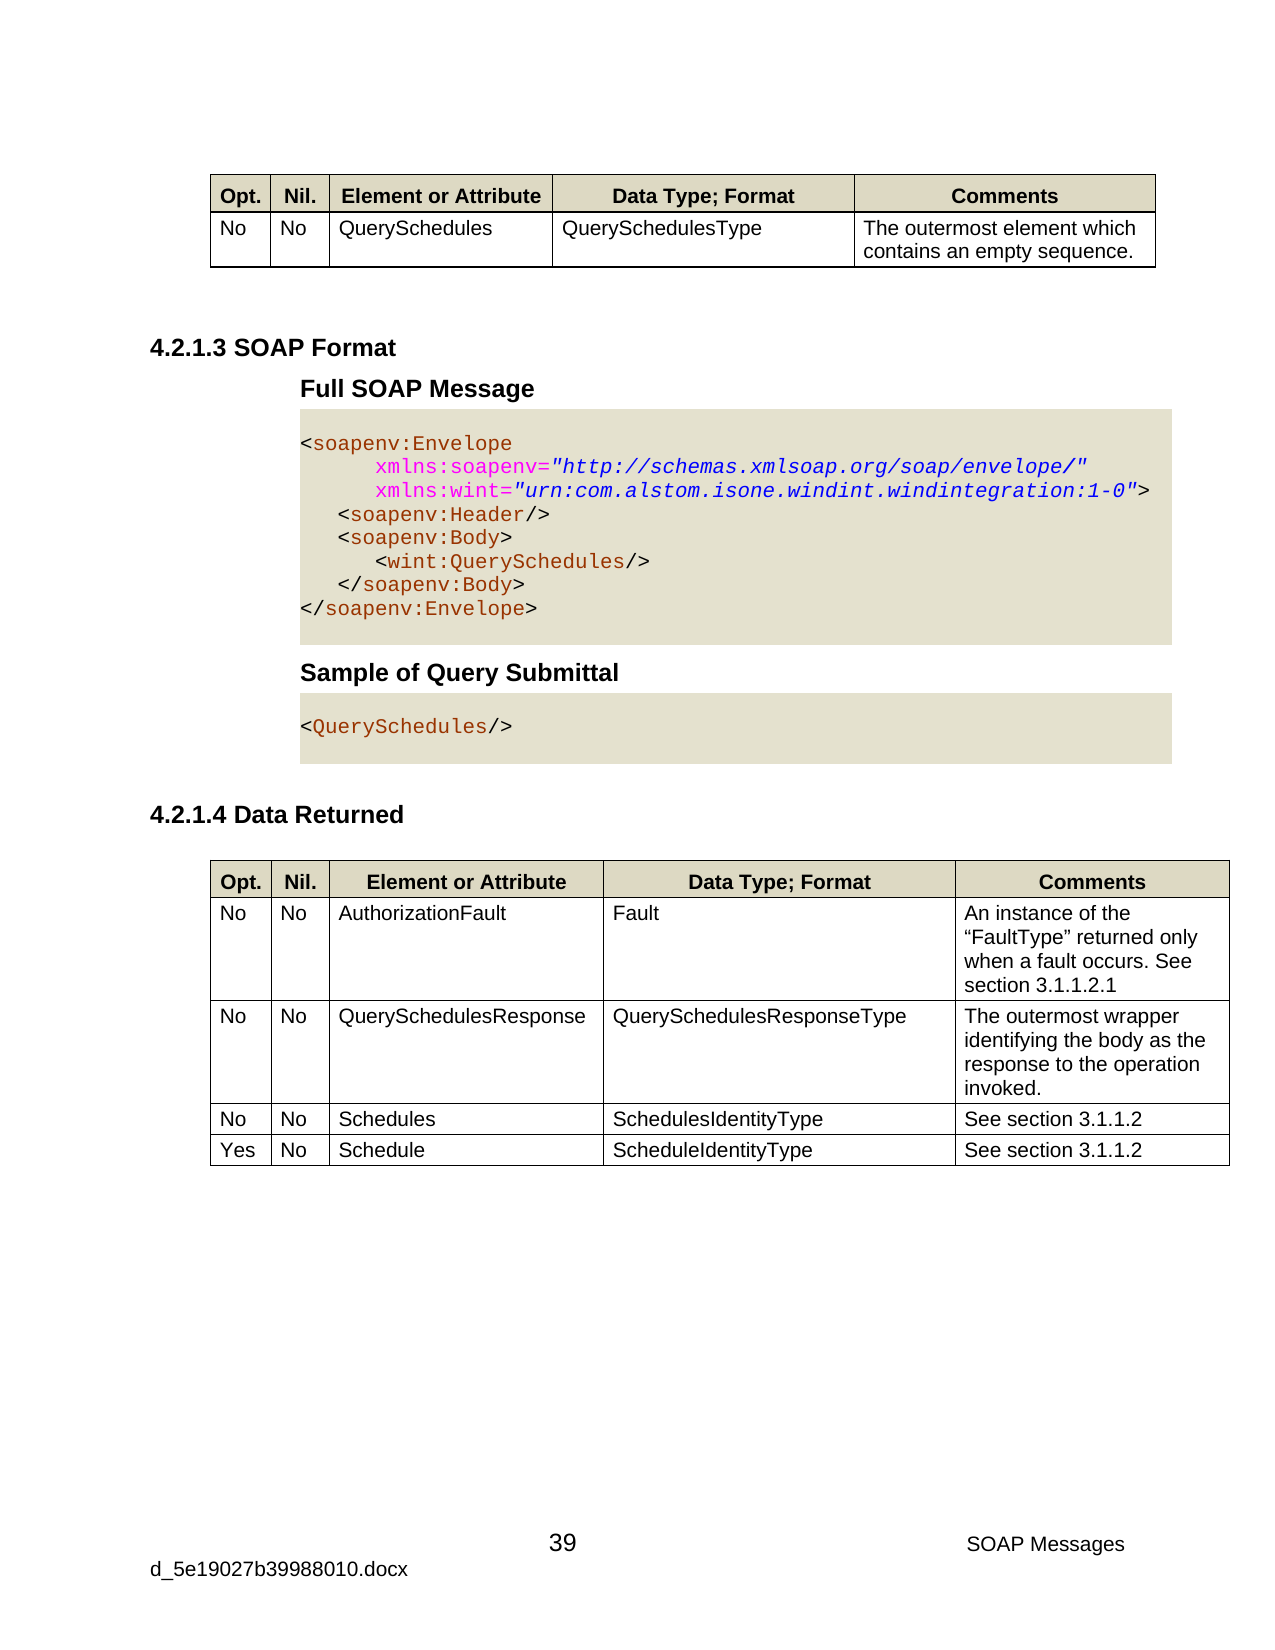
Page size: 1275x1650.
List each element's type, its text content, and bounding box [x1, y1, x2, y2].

table_cell No [272, 1001, 329, 1103]
table_cell The outermost element which contains an empty sequence. [855, 213, 1155, 266]
subtitle SOAP Format [150, 333, 1172, 361]
table_cell No [271, 213, 329, 266]
table_cell See section 3.1.1.2 [956, 1104, 1229, 1134]
table_cell QuerySchedules [330, 213, 552, 266]
table_header Nil. [271, 175, 329, 211]
text <soapenv:Header/> [300, 503, 1172, 527]
table_header Data Type; Format [553, 175, 854, 211]
table_cell QuerySchedulesType [553, 213, 854, 266]
text <QuerySchedules/> [300, 717, 1172, 740]
table_header Comments [855, 175, 1155, 211]
text <wint:QuerySchedules/> [300, 551, 1172, 574]
table_header Opt. [211, 861, 271, 897]
table_cell No [211, 1104, 271, 1134]
table_cell Fault [604, 898, 955, 1000]
table_cell AuthorizationFault [330, 898, 603, 1000]
table_cell No [211, 898, 271, 1000]
table_cell No [272, 1135, 329, 1165]
table_cell No [211, 1001, 271, 1103]
text <soapenv:Body> [300, 527, 1172, 551]
table_cell SchedulesIdentityType [604, 1104, 955, 1134]
table_cell Schedule [330, 1135, 603, 1165]
table_cell ScheduleIdentityType [604, 1135, 955, 1165]
table_header Element or Attribute [330, 175, 552, 211]
table_cell No [211, 213, 270, 266]
text </soapenv:Envelope> [300, 598, 1172, 622]
table_cell The outermost wrapper identifying the body as the response to the operation invoked. [956, 1001, 1229, 1103]
table_header Data Type; Format [604, 861, 955, 897]
table_cell No [272, 1104, 329, 1134]
text Sample of Query Submittal [300, 658, 1172, 687]
subtitle Data Returned [150, 800, 1172, 829]
table_cell QuerySchedulesResponse [330, 1001, 603, 1103]
table_cell Yes [211, 1135, 271, 1165]
table_cell An instance of the “FaultType” returned only when a fault occurs. See section 3.1.1.2.1 [956, 898, 1229, 1000]
table_cell QuerySchedulesResponseType [604, 1001, 955, 1103]
table_header Element or Attribute [330, 861, 603, 897]
table_header Comments [956, 861, 1229, 897]
table_header Opt. [211, 175, 270, 211]
table_cell Schedules [330, 1104, 603, 1134]
table_cell No [272, 898, 329, 1000]
table_cell See section 3.1.1.2 [956, 1135, 1229, 1165]
text Full SOAP Message [300, 374, 1172, 403]
table_header Nil. [272, 861, 329, 897]
text </soapenv:Body> [300, 574, 1172, 598]
text <soapenv:Envelope xmlns:soapenv="http://schemas.xmlsoap.org/soap/envelope/" xmlns:wint="urn:com.alstom.isone.windint.windintegration:1-0"> [300, 433, 1172, 503]
